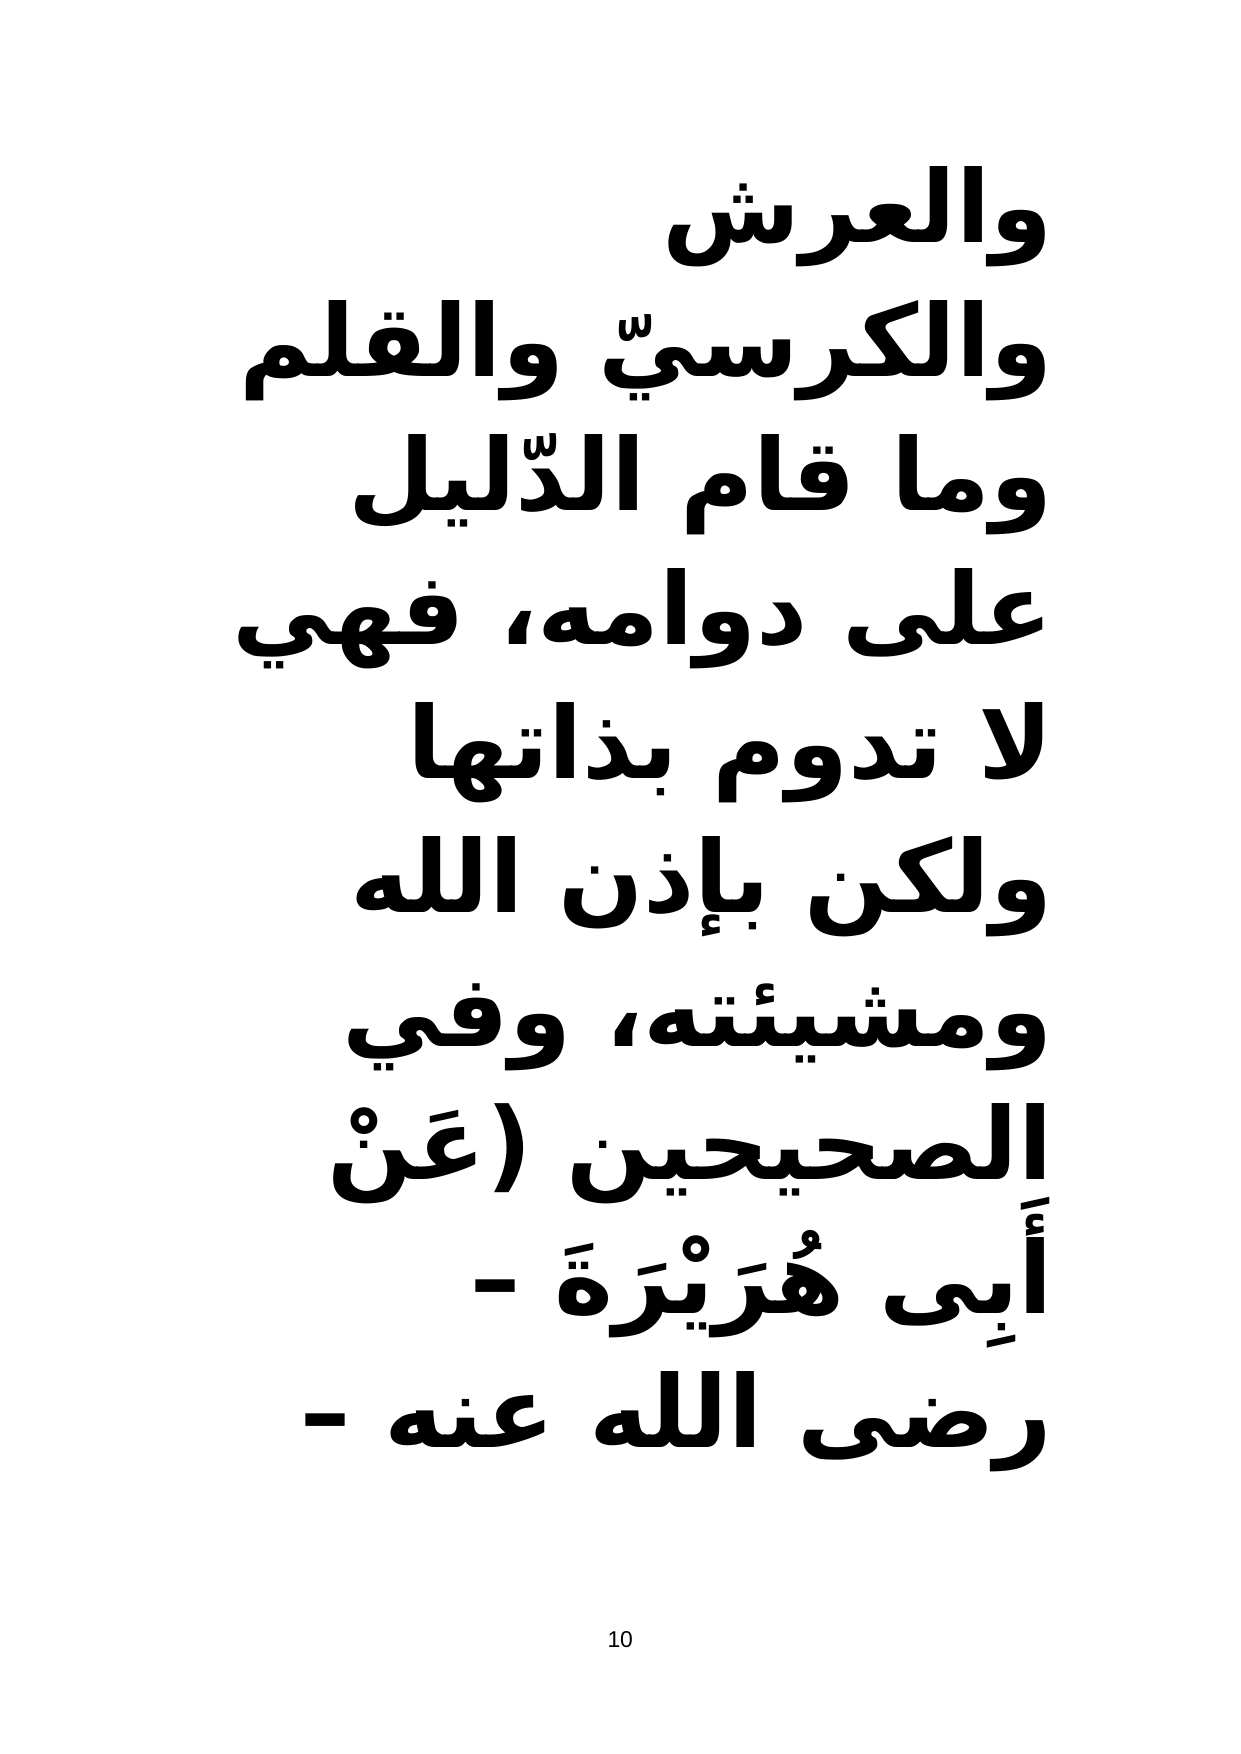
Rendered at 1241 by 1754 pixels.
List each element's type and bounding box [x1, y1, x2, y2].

text [187, 150, 1053, 1471]
